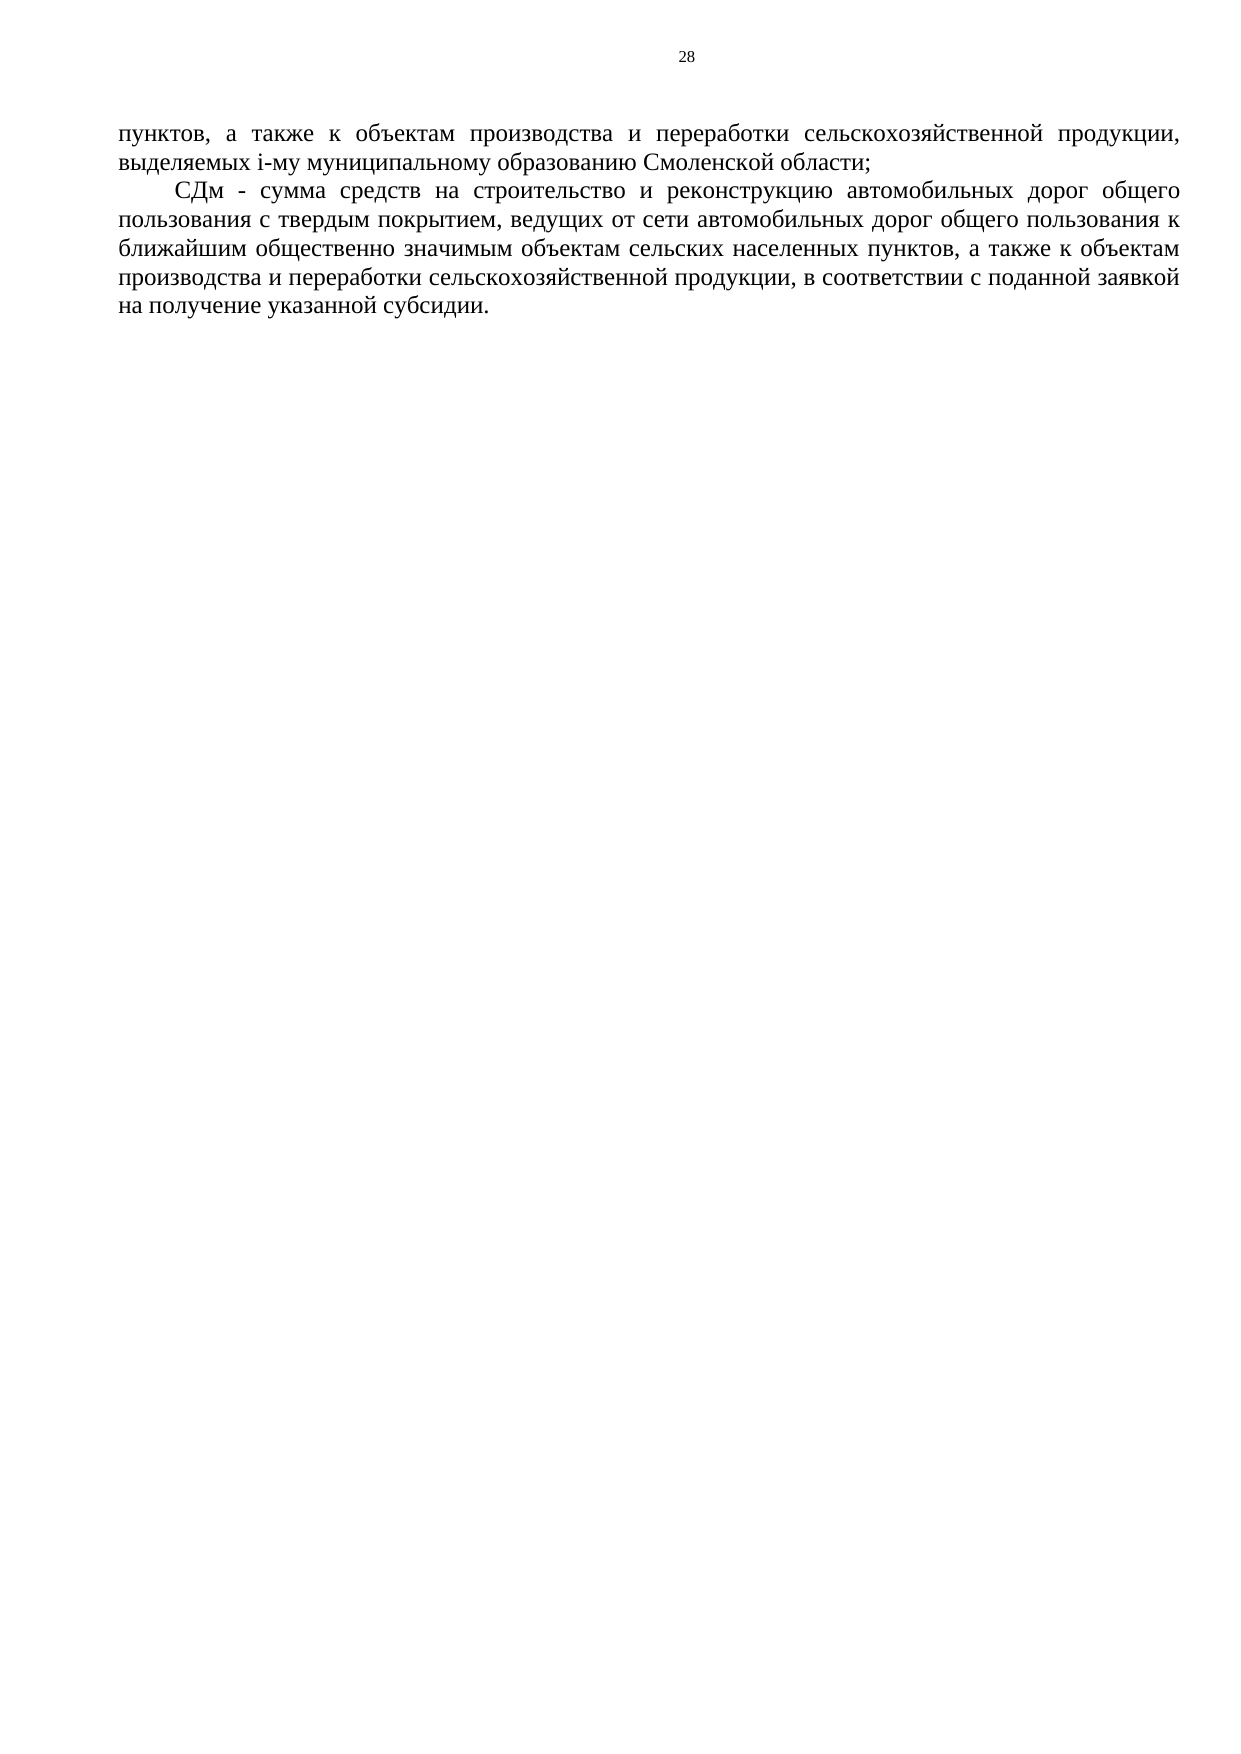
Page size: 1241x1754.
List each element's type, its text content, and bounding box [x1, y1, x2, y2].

text СДм - сумма средств на строительство и реконструкцию автомобильных дорог общего пользования с твердым покрытием, ведущих от сети автомобильных дорог общего пользования к ближайшим общественно значимым объектам сельских населенных пунктов, а также к объектам производства и переработки сельскохозяйственной продукции, в соответствии с поданной заявкой на получение указанной субсидии. [118, 176, 1181, 319]
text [118, 118, 1181, 176]
